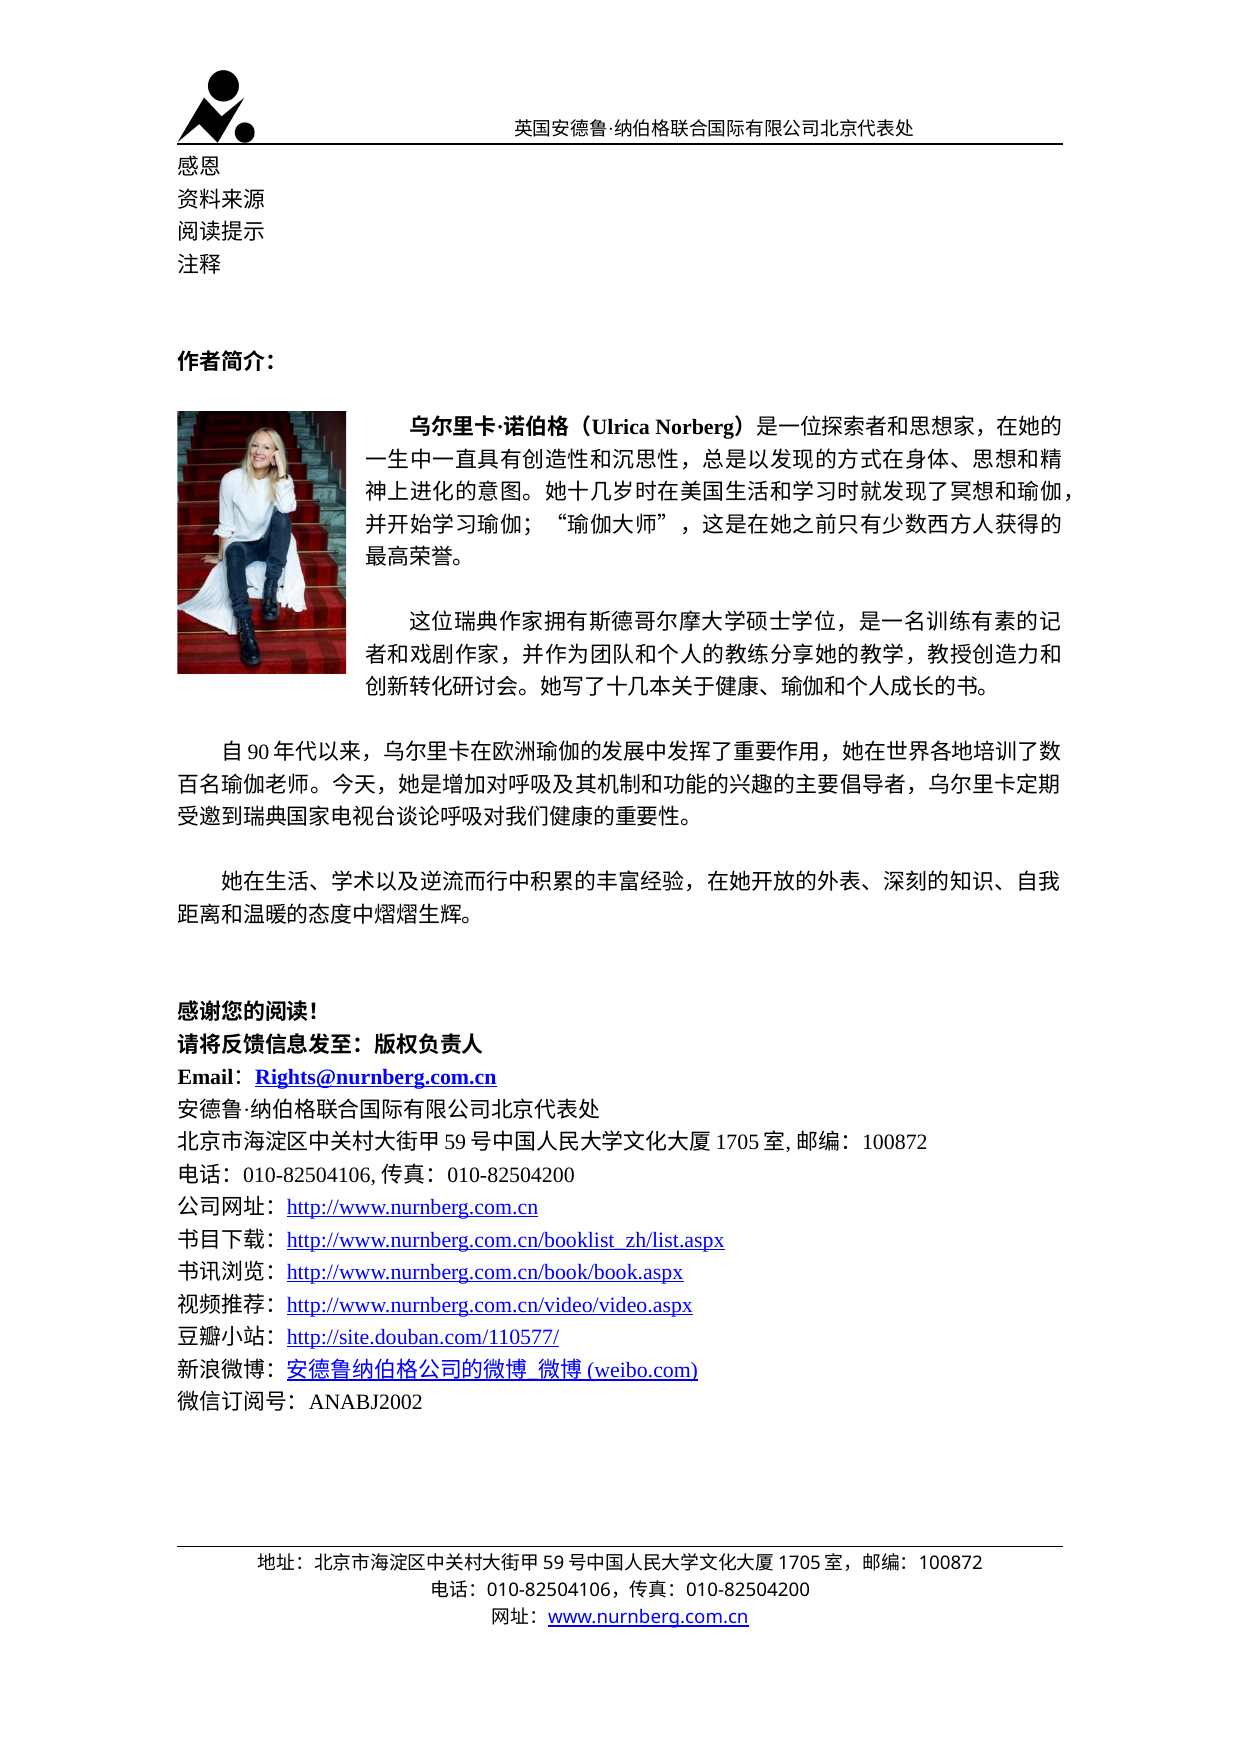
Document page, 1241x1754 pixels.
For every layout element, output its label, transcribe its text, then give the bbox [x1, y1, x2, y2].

picture [177, 70, 255, 143]
text 自90年代以来，乌尔里卡在欧洲瑜伽的发展中发挥了重要作用，她在世界各地培训了数百名瑜伽老师。今天，她是增加对呼吸及其机制和功能的兴趣的主要倡导者，乌尔里卡定期受邀到瑞典国家电视台谈论呼吸对我们健康的重要性。 [177, 734, 1063, 831]
text 北京市海淀区中关村大街甲59号中国人民大学文化大厦1705室, 邮编：100872 [177, 1124, 1063, 1156]
text 注释 [177, 246, 1063, 279]
picture [177, 411, 347, 674]
text 安德鲁·纳伯格联合国际有限公司北京代表处 [177, 1091, 1063, 1124]
text 电话：010-82504106, 传真：010-82504200 [177, 1156, 1063, 1189]
text 作者简介： [177, 344, 1063, 376]
text 感恩 [177, 149, 1063, 181]
text 感谢您的阅读！ [177, 994, 1063, 1026]
text 阅读提示 [177, 214, 1063, 246]
text 书讯浏览：http://www.nurnberg.com.cn/book/book.aspx [177, 1254, 1063, 1286]
text 视频推荐：http://www.nurnberg.com.cn/video/video.aspx [177, 1286, 1063, 1319]
text Email：Rights@nurnberg.com.cn [177, 1059, 1063, 1091]
text 这位瑞典作家拥有斯德哥尔摩大学硕士学位，是一名训练有素的记者和戏剧作家，并作为团队和个人的教练分享她的教学，教授创造力和创新转化研讨会。她写了十几本关于健康、瑜伽和个人成长的书。 [177, 604, 1063, 701]
text 豆瓣小站：http://site.douban.com/110577/ [177, 1319, 1063, 1351]
text 新浪微博：安德鲁纳伯格公司的微博_微博 (weibo.com) [177, 1351, 1063, 1384]
text 她在生活、学术以及逆流而行中积累的丰富经验，在她开放的外表、深刻的知识、自我距离和温暖的态度中熠熠生辉。 [177, 864, 1063, 929]
text 乌尔里卡·诺伯格（Ulrica Norberg）是一位探索者和思想家，在她的一生中一直具有创造性和沉思性，总是以发现的方式在身体、思想和精神上进化的意图。她十几岁时在美国生活和学习时就发现了冥想和瑜伽，并开始学习瑜伽；“瑜伽大师”，这是在她之前只有少数西方人获得的最高荣誉。 [177, 409, 1063, 571]
text 公司网址：http://www.nurnberg.com.cn [177, 1189, 1063, 1221]
text 微信订阅号：ANABJ2002 [177, 1384, 1063, 1416]
text 请将反馈信息发至：版权负责人 [177, 1026, 1063, 1059]
text 资料来源 [177, 181, 1063, 214]
text 书目下载：http://www.nurnberg.com.cn/booklist_zh/list.aspx [177, 1221, 1063, 1254]
